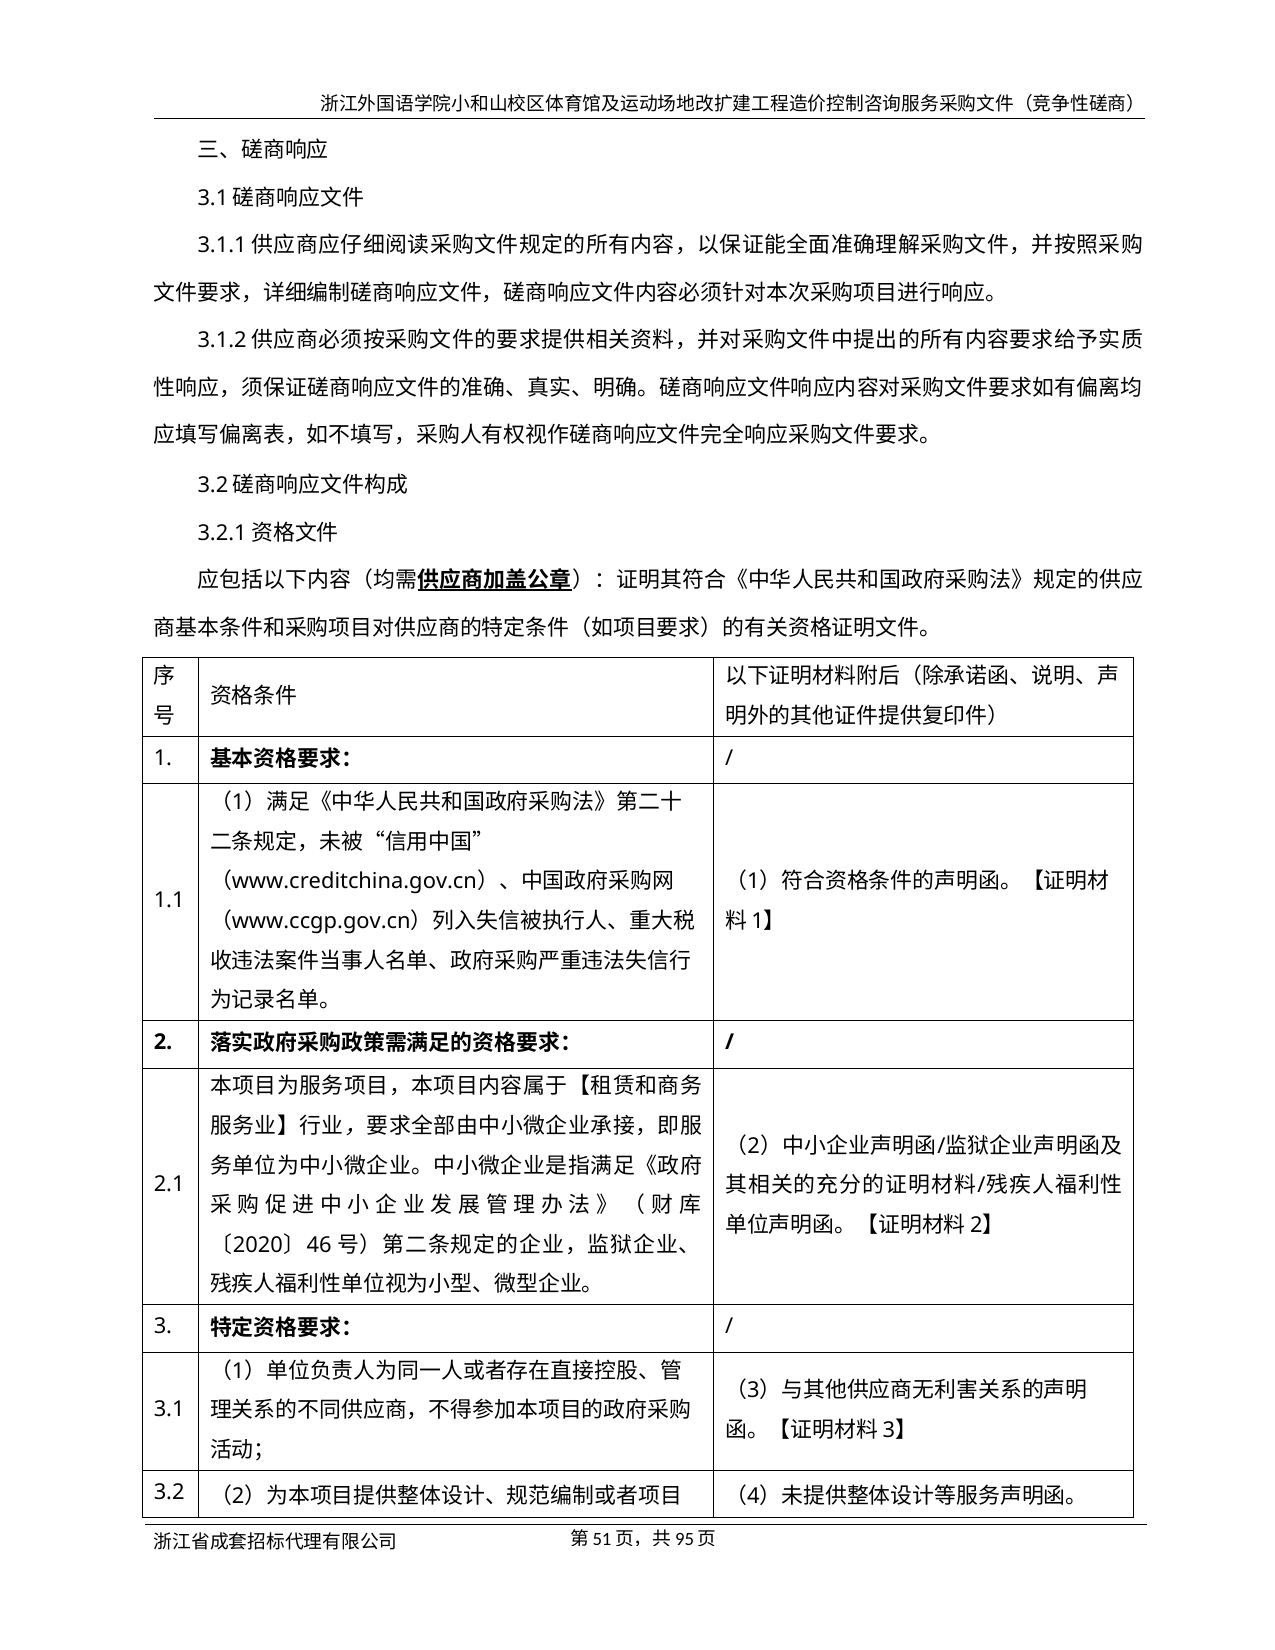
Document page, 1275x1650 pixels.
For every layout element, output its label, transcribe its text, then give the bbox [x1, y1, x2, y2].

table_cell / [714, 737, 1133, 783]
table_cell 特定资格要求： [199, 1305, 713, 1352]
table_cell 2. [143, 1021, 198, 1067]
table_cell / [714, 1021, 1133, 1067]
table_cell 1. [143, 737, 198, 783]
table_cell （1）符合资格条件的声明函。【证明材料1】 [714, 784, 1133, 1020]
table_cell （1）单位负责人为同一人或者存在直接控股、管理关系的不同供应商，不得参加本项目的政府采购活动； [199, 1353, 713, 1470]
table_cell 2.1 [143, 1069, 198, 1304]
table_cell 3. [143, 1305, 198, 1352]
table_cell 落实政府采购政策需满足的资格要求： [199, 1021, 713, 1067]
table_header 资格条件 [199, 658, 713, 736]
text 应包括以下内容（均需供应商加盖公章）：证明其符合《中华人民共和国政府采购法》规定的供应商基本条件和采购项目对供应商的特定条件（如项目要求）的有关资格证明文件。 [153, 562, 1145, 641]
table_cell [199, 1471, 713, 1517]
table_cell 本项目为服务项目，本项目内容属于【租赁和商务服务业】行业，要求全部由中小微企业承接，即服务单位为中小微企业。中小微企业是指满足《政府采购促进中小企业发展管理办法》（财库〔2020〕46号）第二条规定的企业，监狱企业、残疾人福利性单位视为小型、微型企业。 [199, 1069, 713, 1304]
subtitle 3.2磋商响应文件构成 [145, 465, 1153, 499]
table_header 序号 [143, 658, 198, 736]
subtitle 三、磋商响应 [145, 130, 1153, 164]
subtitle 3.2.1资格文件 [145, 512, 1153, 546]
text 3.1.1供应商应仔细阅读采购文件规定的所有内容，以保证能全面准确理解采购文件，并按照采购文件要求，详细编制磋商响应文件，磋商响应文件内容必须针对本次采购项目进行响应。 [153, 227, 1145, 306]
table_cell 基本资格要求： [199, 737, 713, 783]
table_cell 3.2 [143, 1471, 198, 1517]
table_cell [714, 1471, 1133, 1517]
table_cell / [714, 1305, 1133, 1352]
subtitle 3.1磋商响应文件 [145, 177, 1153, 211]
text 3.1.2供应商必须按采购文件的要求提供相关资料，并对采购文件中提出的所有内容要求给予实质性响应，须保证磋商响应文件的准确、真实、明确。磋商响应文件响应内容对采购文件要求如有偏离均应填写偏离表，如不填写，采购人有权视作磋商响应文件完全响应采购文件要求。 [153, 322, 1145, 449]
table_cell （3）与其他供应商无利害关系的声明函。【证明材料3】 [714, 1353, 1133, 1470]
table_cell （1）满足《中华人民共和国政府采购法》第二十二条规定，未被“信用中国”（www.creditchina.gov.cn）、中国政府采购网（www.ccgp.gov.cn）列入失信被执行人、重大税收违法案件当事人名单、政府采购严重违法失信行为记录名单。 [199, 784, 713, 1020]
table_cell （2）中小企业声明函/监狱企业声明函及其相关的充分的证明材料/残疾人福利性单位声明函。【证明材料2】 [714, 1069, 1133, 1304]
table_header 以下证明材料附后（除承诺函、说明、声明外的其他证件提供复印件） [714, 658, 1133, 736]
table_cell 1.1 [143, 784, 198, 1020]
table_cell 3.1 [143, 1353, 198, 1470]
